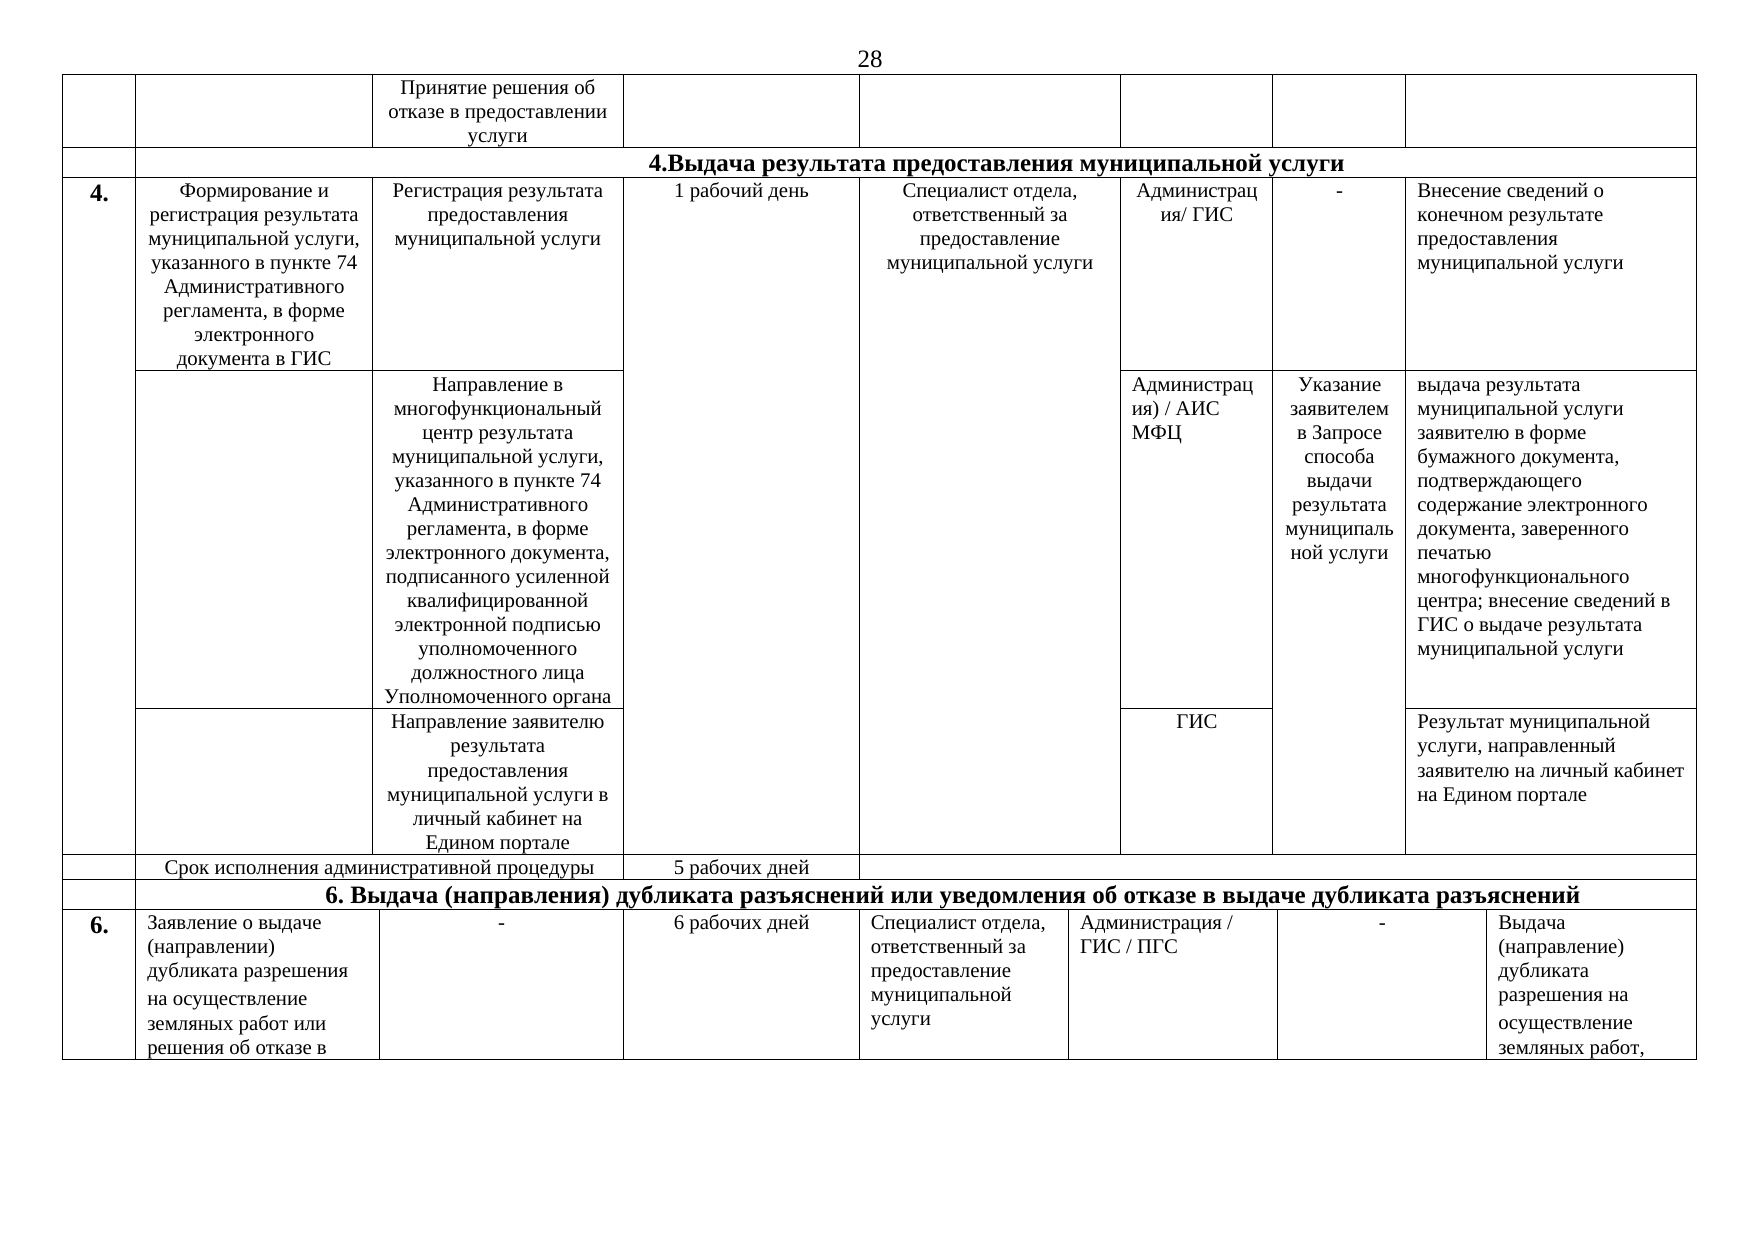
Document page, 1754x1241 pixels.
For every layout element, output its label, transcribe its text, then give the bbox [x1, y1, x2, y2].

table_cell [860, 75, 1120, 147]
table_cell Формирование и регистрация результата муниципальной услуги, указанного в пункте 74 Административного регламента, в форме электронного документа в ГИС [136, 178, 372, 370]
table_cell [860, 178, 1120, 854]
table_cell выдача результата муниципальной услуги заявителю в форме бумажного документа, подтверждающего содержание электронного документа, заверенного печатью многофункционального центра; внесение сведений в ГИС о выдаче результата муниципальной услуги [1406, 371, 1696, 708]
table_cell Регистрация результата предоставления муниципальной услуги [373, 178, 623, 370]
table_cell Внесение сведений о конечном результате предоставления муниципальной услуги [1406, 178, 1696, 370]
table_cell 4. [63, 178, 135, 854]
table_cell 4.Выдача результата предоставления муниципальной услуги [136, 148, 1696, 177]
table_cell [860, 855, 1696, 879]
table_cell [1487, 910, 1696, 1059]
table_cell Администрация/ ГИС [1121, 178, 1272, 370]
table_cell [63, 148, 135, 177]
table_cell 5 рабочих дней [624, 855, 859, 879]
table_cell [136, 371, 372, 708]
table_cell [860, 910, 1068, 1059]
table_cell [1121, 75, 1272, 147]
table_cell - [1273, 178, 1405, 370]
table_cell Указание заявителем в Запросе способа выдачи результата муниципальной услуги [1273, 371, 1405, 854]
table_cell Срок исполнения административной процедуры [136, 855, 623, 879]
table_cell - [380, 910, 623, 1059]
table_cell [1273, 75, 1405, 147]
table_cell 6. [63, 910, 135, 1059]
table_cell Направление в многофункциональный центр результата муниципальной услуги, указанного в пункте 74 Административного регламента, в форме электронного документа, подписанного усиленной квалифицированной электронной подписью уполномоченного должностного лица Уполномоченного органа [373, 371, 623, 708]
table_cell Результат муниципальной услуги, направленный заявителю на личный кабинет на Едином портале [1406, 709, 1696, 854]
table_cell ГИС [1121, 709, 1272, 854]
table_cell - [1278, 910, 1486, 1059]
table_cell Администрация) / АИС МФЦ [1121, 371, 1272, 708]
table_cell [136, 910, 379, 1059]
table_cell [1406, 75, 1696, 147]
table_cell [1069, 910, 1277, 1059]
table_cell 6. Выдача (направления) дубликата разъяснений или уведомления об отказе в выдаче дубликата разъяснений [136, 880, 1696, 909]
table_cell 6 рабочих дней [624, 910, 859, 1059]
table_cell [63, 880, 135, 909]
table_cell 1 рабочий день [624, 178, 859, 854]
table_cell [136, 709, 372, 854]
table_cell [624, 75, 859, 147]
table_cell Направление заявителю результата предоставления муниципальной услуги в личный кабинет на Едином портале [373, 709, 623, 854]
table_cell Принятие решения об отказе в предоставлении услуги [373, 75, 623, 147]
table_cell [63, 855, 135, 879]
table_cell [136, 75, 372, 147]
